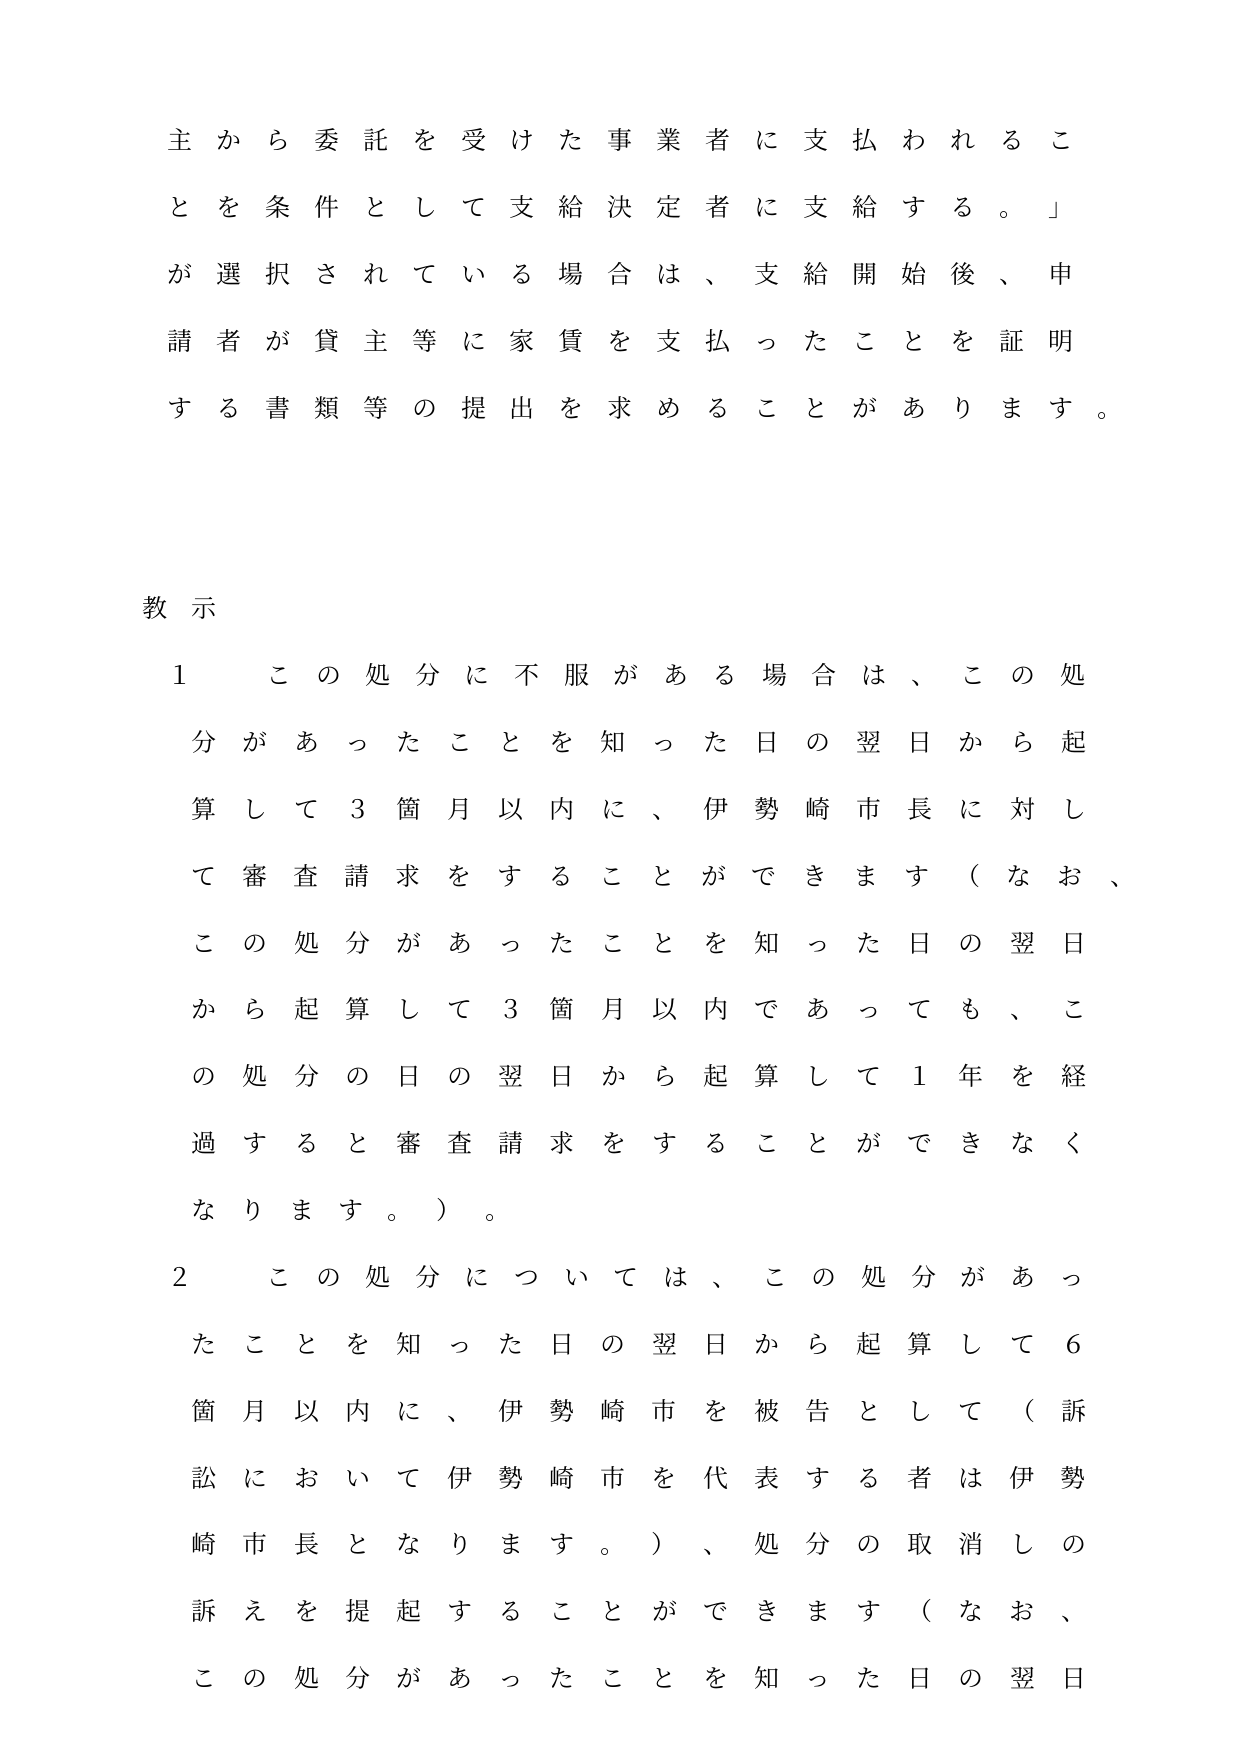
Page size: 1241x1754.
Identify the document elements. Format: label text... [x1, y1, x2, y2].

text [153, 1242, 1110, 1710]
text 教示 [130, 573, 1110, 640]
text １ この処分に不服がある場合は、この処分があったことを知った日の翌日から起算して３箇月以内に、伊勢崎市長に対して審査請求をすることができます（なお、この処分があったことを知った日の翌日から起算して３箇月以内であっても、この処分の日の翌日から起算して１年を経過すると審査請求をすることができなくなります。）。 [153, 640, 1110, 1242]
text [143, 105, 1122, 440]
